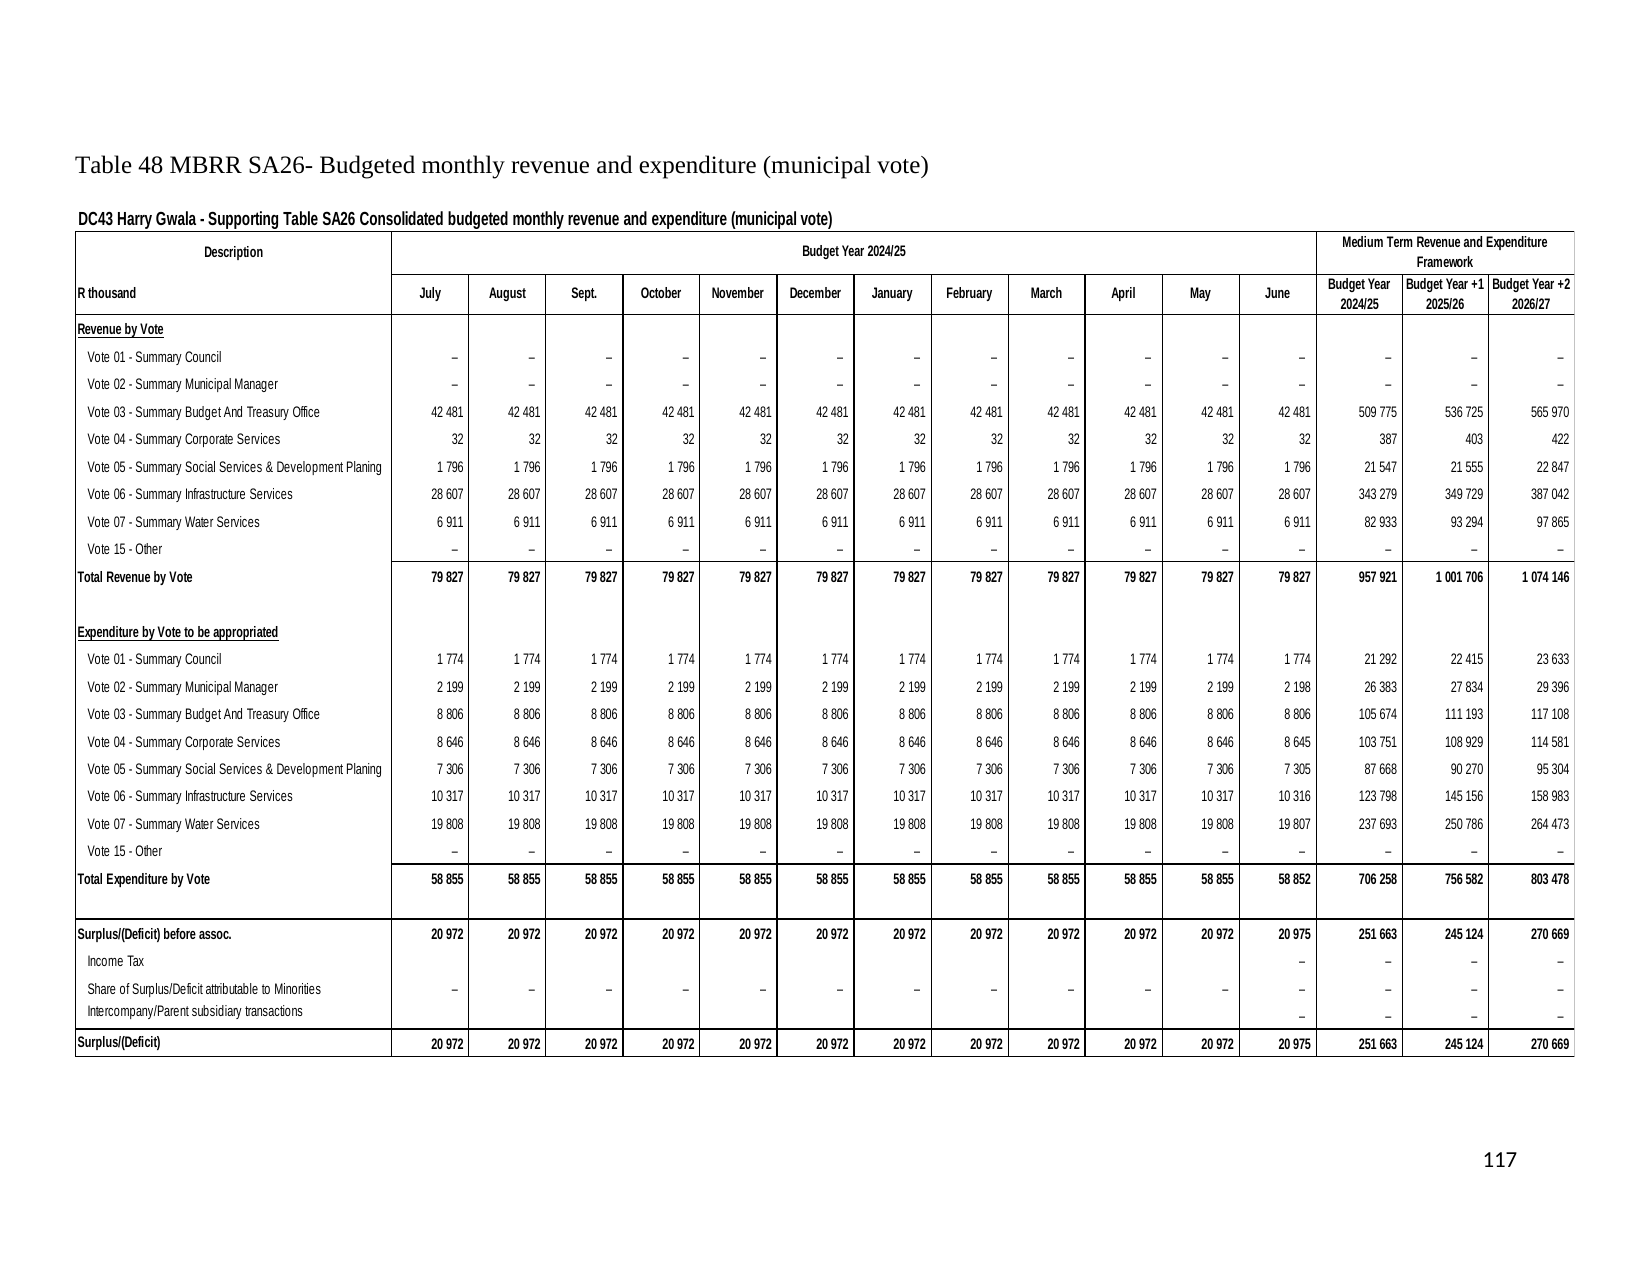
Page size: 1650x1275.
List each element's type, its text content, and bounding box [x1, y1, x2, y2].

text Table 48 MBRR SA26- Budgeted monthly revenue and expenditure (municipal vote) [75, 150, 1517, 179]
